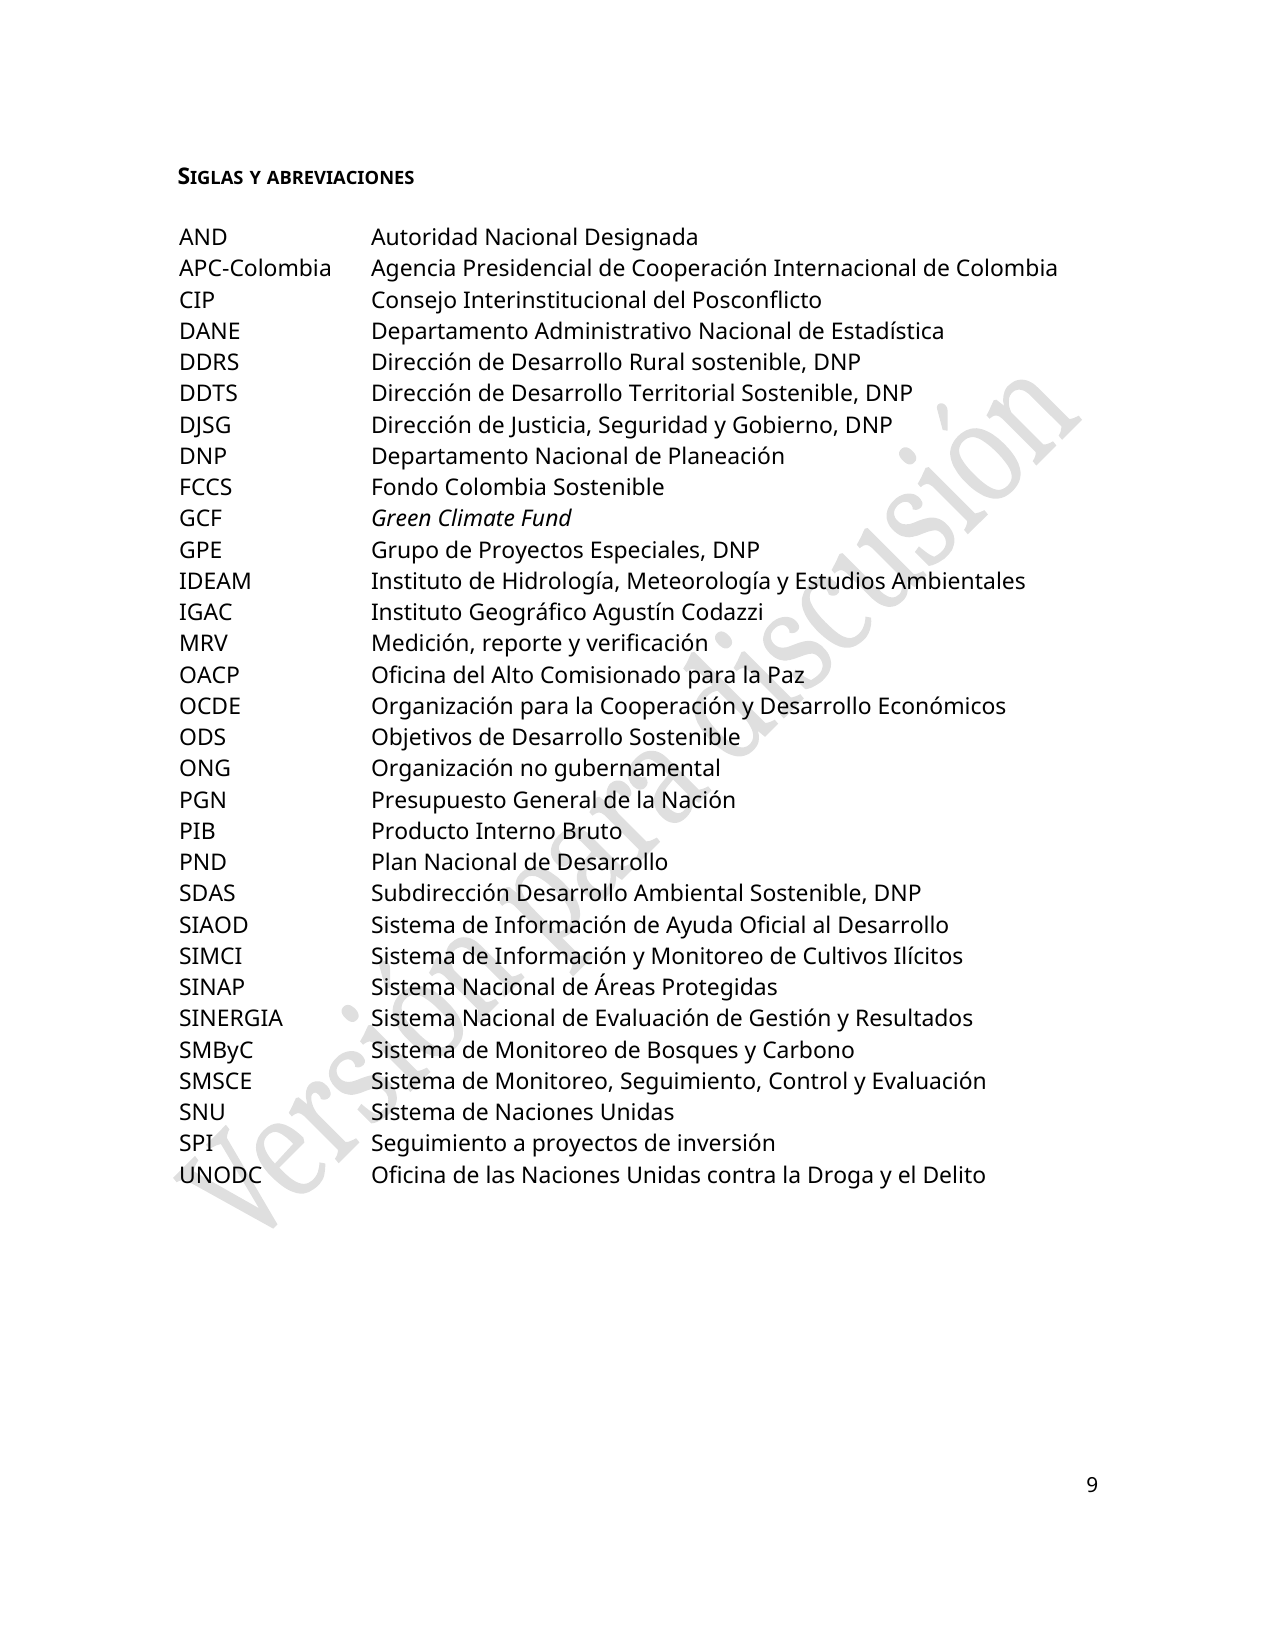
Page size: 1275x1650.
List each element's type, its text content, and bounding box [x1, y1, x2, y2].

table_cell Sistema de Información y Monitoreo de Cultivos Ilícitos [360, 940, 1098, 971]
table_cell DDTS [168, 377, 359, 408]
text Siglas y abreviaciones [177, 160, 1098, 191]
table_cell OCDE [168, 690, 359, 721]
table_cell PGN [168, 784, 359, 815]
table_cell Organización no gubernamental [360, 752, 1098, 783]
table_cell SIAOD [168, 909, 359, 940]
table_cell ODS [168, 721, 359, 752]
table_cell Green Climate Fund [360, 502, 1098, 533]
table_cell GCF [168, 502, 359, 533]
table_cell Sistema Nacional de Áreas Protegidas [360, 971, 1098, 1002]
table_header AND [168, 221, 359, 252]
table_cell Grupo de Proyectos Especiales, DNP [360, 534, 1098, 565]
table_cell Producto Interno Bruto [360, 815, 1098, 846]
table_cell OACP [168, 659, 359, 690]
table_cell Presupuesto General de la Nación [360, 784, 1098, 815]
table_cell Dirección de Justicia, Seguridad y Gobierno, DNP [360, 409, 1098, 440]
table_cell Instituto Geográfico Agustín Codazzi [360, 596, 1098, 627]
table_header Autoridad Nacional Designada [360, 221, 1098, 252]
table_cell SMByC [168, 1034, 359, 1065]
table_cell Medición, reporte y verificación [360, 627, 1098, 658]
table_cell Agencia Presidencial de Cooperación Internacional de Colombia [360, 252, 1098, 283]
table_cell Oficina del Alto Comisionado para la Paz [360, 659, 1098, 690]
table_cell DDRS [168, 346, 359, 377]
table_cell Plan Nacional de Desarrollo [360, 846, 1098, 877]
table_cell SMSCE [168, 1065, 359, 1096]
table_cell Organización para la Cooperación y Desarrollo Económicos [360, 690, 1098, 721]
table_cell Objetivos de Desarrollo Sostenible [360, 721, 1098, 752]
table_cell MRV [168, 627, 359, 658]
table_cell Sistema de Monitoreo de Bosques y Carbono [360, 1034, 1098, 1065]
table_cell APC-Colombia [168, 252, 359, 283]
table_cell Seguimiento a proyectos de inversión [360, 1127, 1098, 1158]
table_cell Dirección de Desarrollo Rural sostenible, DNP [360, 346, 1098, 377]
table_cell Sistema de Naciones Unidas [360, 1096, 1098, 1127]
table_cell CIP [168, 284, 359, 315]
table_cell DNP [168, 440, 359, 471]
table_cell SPI [168, 1127, 359, 1158]
table_cell Fondo Colombia Sostenible [360, 471, 1098, 502]
table_cell Oficina de las Naciones Unidas contra la Droga y el Delito [360, 1159, 1098, 1190]
table_cell Sistema de Información de Ayuda Oficial al Desarrollo [360, 909, 1098, 940]
table_cell UNODC [168, 1159, 359, 1190]
table_cell SINERGIA [168, 1002, 359, 1033]
table_cell SINAP [168, 971, 359, 1002]
table_cell DJSG [168, 409, 359, 440]
table_cell PND [168, 846, 359, 877]
table_cell IDEAM [168, 565, 359, 596]
table_cell Departamento Administrativo Nacional de Estadística [360, 315, 1098, 346]
table_cell IGAC [168, 596, 359, 627]
table_cell SNU [168, 1096, 359, 1127]
table_cell PIB [168, 815, 359, 846]
table_cell DANE [168, 315, 359, 346]
table_cell FCCS [168, 471, 359, 502]
table_cell Subdirección Desarrollo Ambiental Sostenible, DNP [360, 877, 1098, 908]
table_cell Dirección de Desarrollo Territorial Sostenible, DNP [360, 377, 1098, 408]
table_cell Instituto de Hidrología, Meteorología y Estudios Ambientales [360, 565, 1098, 596]
table_cell Consejo Interinstitucional del Posconflicto [360, 284, 1098, 315]
table_cell Sistema Nacional de Evaluación de Gestión y Resultados [360, 1002, 1098, 1033]
table_cell SIMCI [168, 940, 359, 971]
table_cell GPE [168, 534, 359, 565]
table_cell Departamento Nacional de Planeación [360, 440, 1098, 471]
table_cell Sistema de Monitoreo, Seguimiento, Control y Evaluación [360, 1065, 1098, 1096]
table_cell SDAS [168, 877, 359, 908]
table_cell ONG [168, 752, 359, 783]
